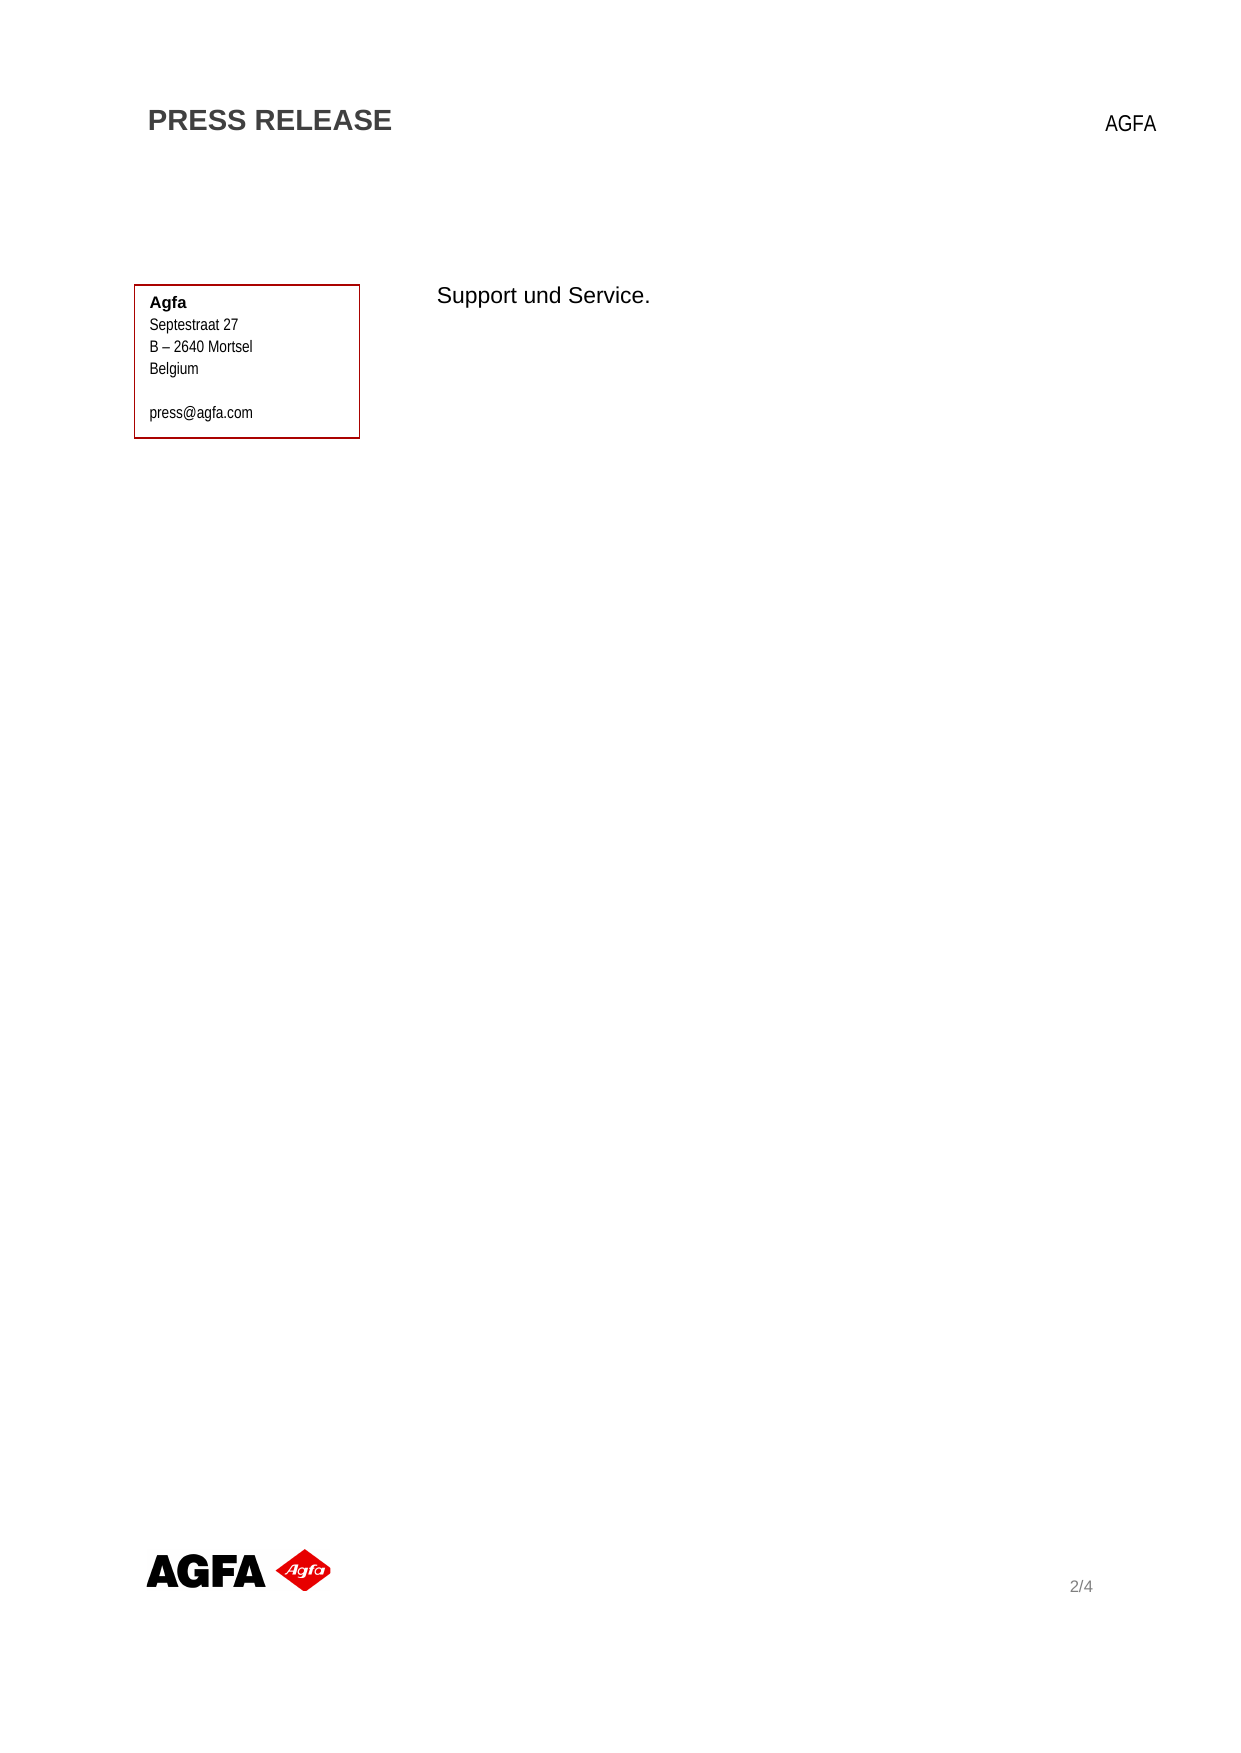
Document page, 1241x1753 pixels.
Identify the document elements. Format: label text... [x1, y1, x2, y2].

picture [146, 1549, 331, 1591]
